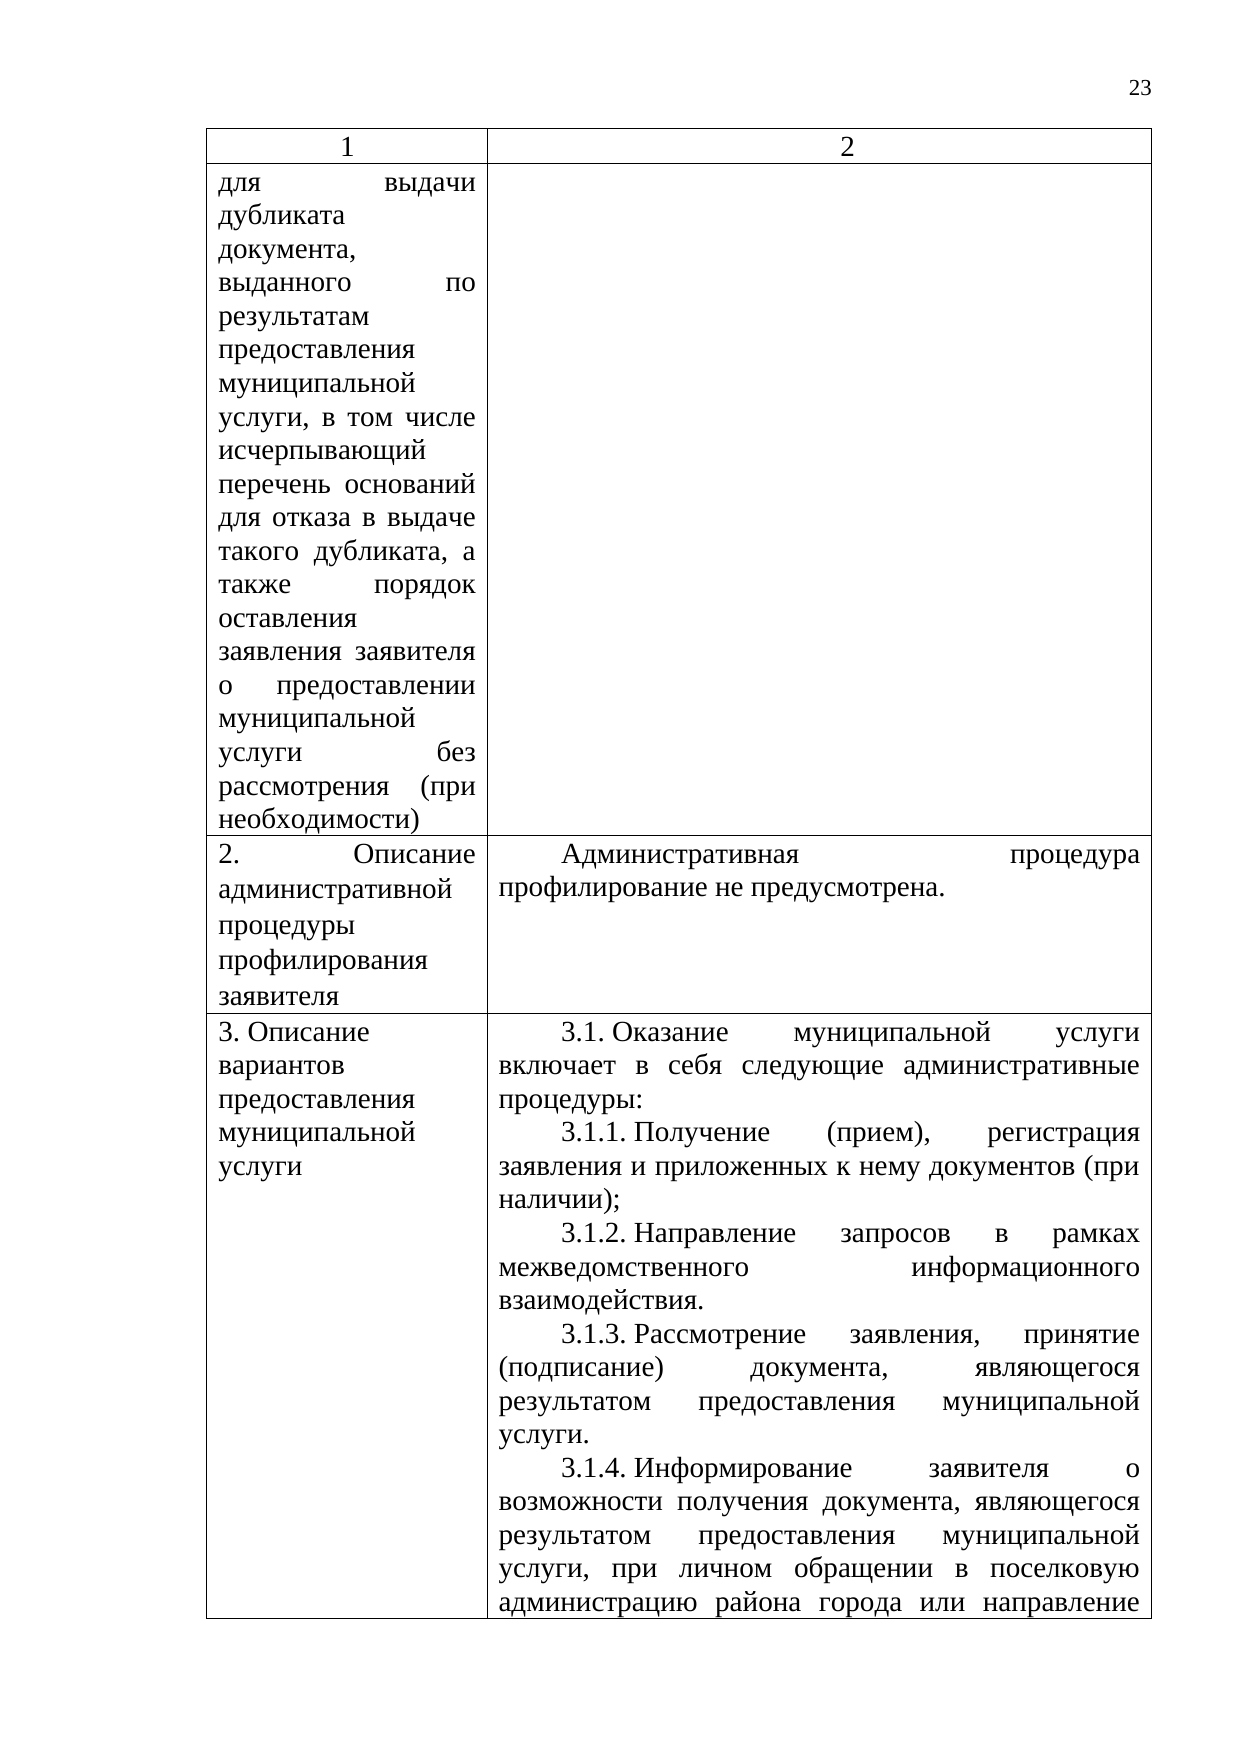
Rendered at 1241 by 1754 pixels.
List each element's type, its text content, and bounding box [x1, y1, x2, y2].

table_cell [207, 164, 487, 835]
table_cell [488, 1014, 1151, 1618]
table_cell 2. Описание административной процедуры профилирования заявителя [207, 836, 487, 1013]
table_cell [488, 164, 1151, 835]
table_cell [207, 1014, 487, 1618]
table_cell Административная процедура профилирование не предусмотрена. [488, 836, 1151, 1013]
table_header 1 [207, 129, 487, 163]
table_header 2 [488, 129, 1151, 163]
